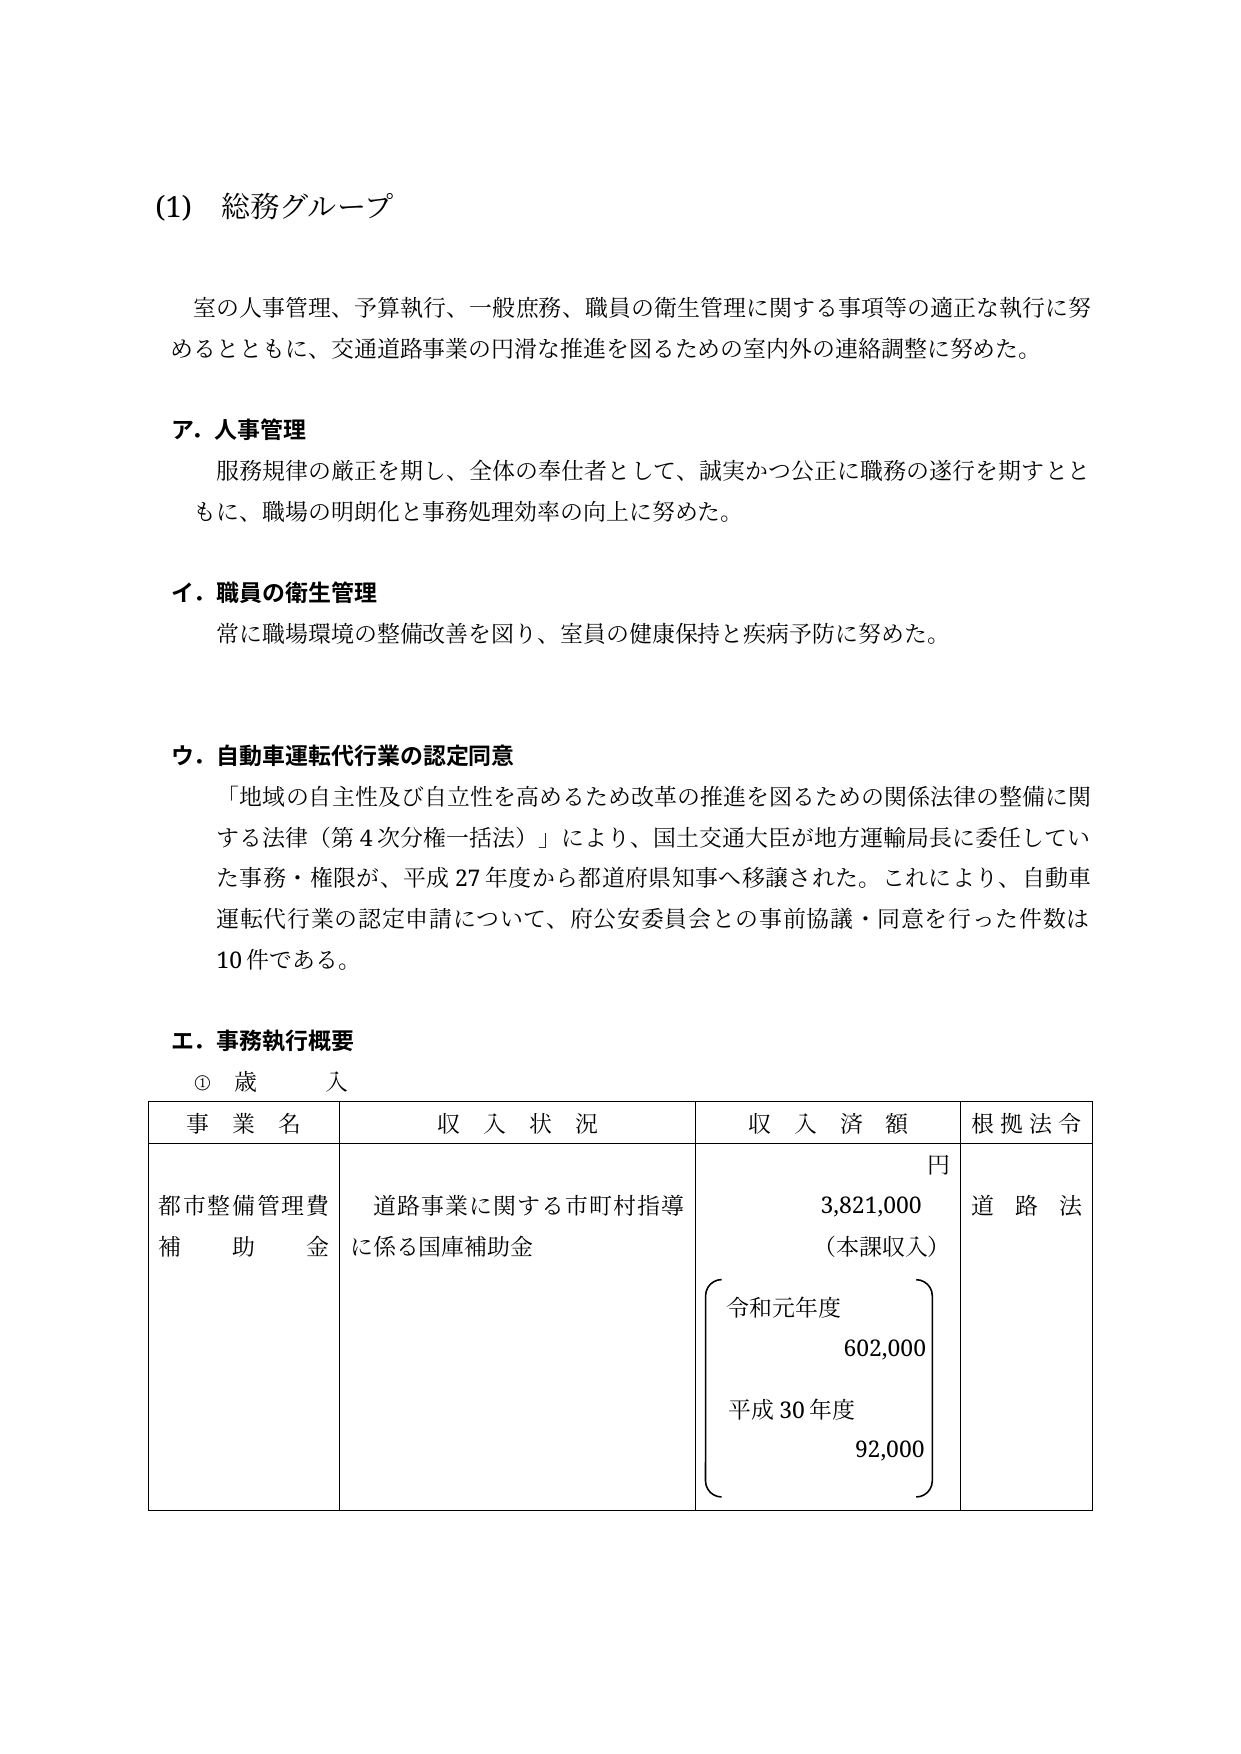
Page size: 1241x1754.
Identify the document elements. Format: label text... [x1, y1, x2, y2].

text 服務規律の厳正を期し、全体の奉仕者として、誠実かつ公正に職務の遂行を期すとともに、職場の明朗化と事務処理効率の向上に努めた。 [193, 449, 1092, 531]
text イ．職員の衛生管理 [148, 571, 1092, 612]
text (1) 総務グループ [148, 164, 1092, 246]
text ウ．自動車運転代行業の認定同意 [148, 734, 1092, 775]
table_header 収 入 状 況 [340, 1102, 695, 1143]
table_header 根拠法令 [961, 1102, 1092, 1143]
text 「地域の自主性及び自立性を高めるため改革の推進を図るための関係法律の整備に関する法律（第4次分権一括法）」により、国土交通大臣が地方運輸局長に委任していた事務・権限が、平成27年度から都道府県知事へ移譲された。これにより、自動車運転代行業の認定申請について、府公安委員会との事前協議・同意を行った件数は10件である。 [148, 775, 1092, 979]
text エ．事務執行概要 [148, 1019, 1092, 1060]
table_cell 円 3,821,000 （本課収入） 令和元年度 602,000 平成30年度 92,000 [696, 1144, 960, 1510]
table_header 事 業 名 [149, 1102, 339, 1143]
table_cell 都市整備管理費 補助金 [149, 1144, 339, 1510]
text 室の人事管理、予算執行、一般庶務、職員の衛生管理に関する事項等の適正な執行に努めるとともに、交通道路事業の円滑な推進を図るための室内外の連絡調整に努めた。 [171, 286, 1092, 368]
text 常に職場環境の整備改善を図り、室員の健康保持と疾病予防に努めた。 [148, 612, 1092, 653]
table_cell 道路法 [961, 1144, 1092, 1510]
text ア．人事管理 [148, 408, 1092, 449]
table_cell 道路事業に関する市町村指導に係る国庫補助金 [340, 1144, 695, 1510]
text ① 歳 入 [148, 1060, 1092, 1101]
table_header 収 入 済 額 [696, 1102, 960, 1143]
